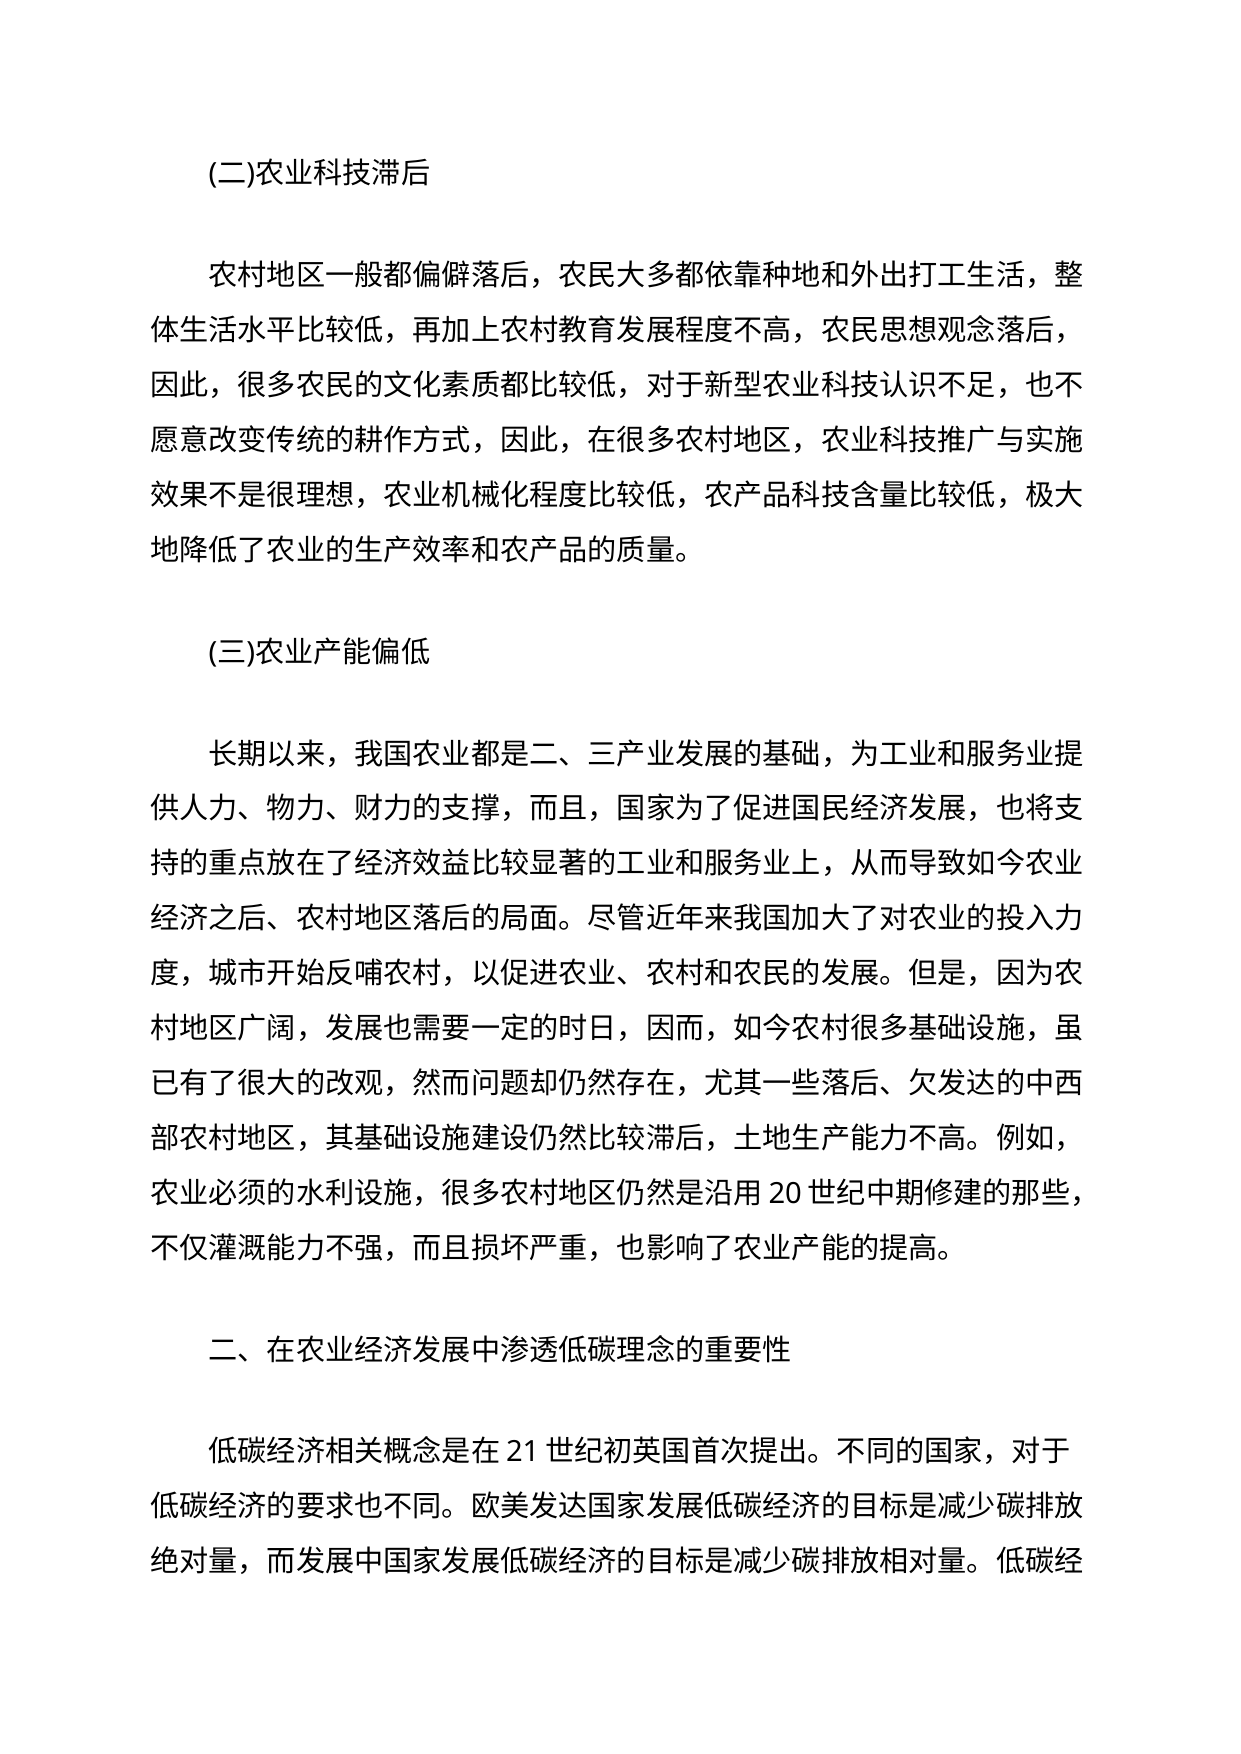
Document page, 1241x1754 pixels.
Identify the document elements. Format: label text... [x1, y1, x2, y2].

text 长期以来，我国农业都是二、三产业发展的基础，为工业和服务业提供人力、物力、财力的支撑，而且，国家为了促进国民经济发展，也将支持的重点放在了经济效益比较显著的工业和服务业上，从而导致如今农业经济之后、农村地区落后的局面。尽管近年来我国加大了对农业的投入力度，城市开始反哺农村，以促进农业、农村和农民的发展。但是，因为农村地区广阔，发展也需要一定的时日，因而，如今农村很多基础设施，虽已有了很大的改观，然而问题却仍然存在，尤其一些落后、欠发达的中西部农村地区，其基础设施建设仍然比较滞后，土地生产能力不高。例如，农业必须的水利设施，很多农村地区仍然是沿用20世纪中期修建的那些，不仅灌溉能力不强，而且损坏严重，也影响了农业产能的提高。 [150, 730, 1090, 1267]
text (二)农业科技滞后 [150, 150, 1090, 192]
text 二、在农业经济发展中渗透低碳理念的重要性 [150, 1326, 1090, 1368]
text (三)农业产能偏低 [150, 628, 1090, 671]
text 农村地区一般都偏僻落后，农民大多都依靠种地和外出打工生活，整体生活水平比较低，再加上农村教育发展程度不高，农民思想观念落后，因此，很多农民的文化素质都比较低，对于新型农业科技认识不足，也不愿意改变传统的耕作方式，因此，在很多农村地区，农业科技推广与实施效果不是很理想，农业机械化程度比较低，农产品科技含量比较低，极大地降低了农业的生产效率和农产品的质量。 [150, 252, 1090, 569]
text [150, 1428, 1090, 1580]
